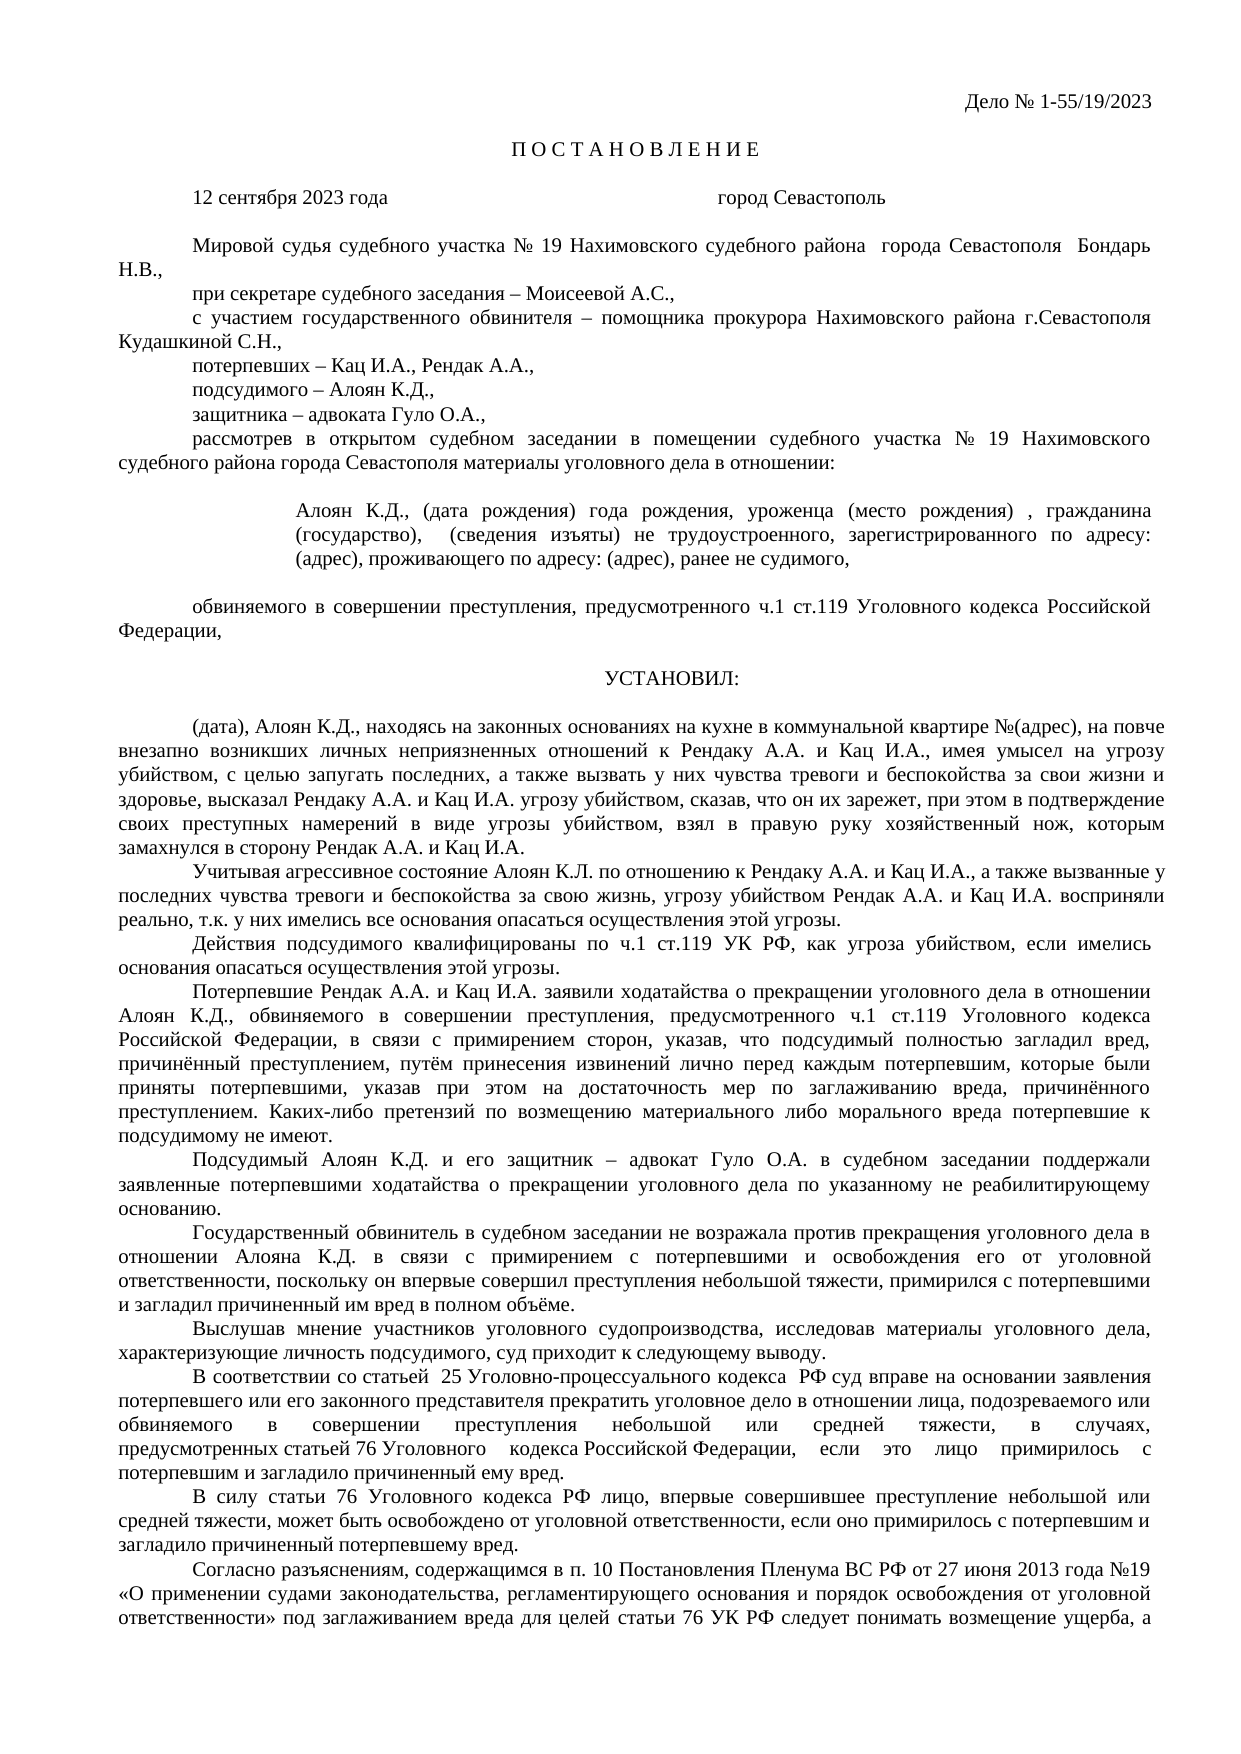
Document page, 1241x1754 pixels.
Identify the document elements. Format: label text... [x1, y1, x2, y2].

text Действия подсудимого квалифицированы по ч.1 ст.119 УК РФ, как угроза убийством, если имелись основания опасаться осуществления этой угрозы. [118, 931, 1152, 979]
text Подсудимый Алоян К.Д. и его защитник – адвокат Гуло О.А. в судебном заседании поддержали заявленные потерпевшими ходатайства о прекращении уголовного дела по указанному не реабилитирующему основанию. [118, 1147, 1152, 1219]
text рассмотрев в открытом судебном заседании в помещении судебного участка № 19 Нахимовского судебного района города Севастополя материалы уголовного дела в отношении: [118, 426, 1152, 474]
text Алоян К.Д., (дата рождения) года рождения, уроженца (место рождения) , гражданина (государство), (сведения изъяты) не трудоустроенного, зарегистрированного по адресу: (адрес), проживающего по адресу: (адрес), ранее не судимого, [295, 498, 1152, 570]
text Государственный обвинитель в судебном заседании не возражала против прекращения уголовного дела в отношении Алояна К.Д. в связи с примирением с потерпевшими и освобождения его от уголовной ответственности, поскольку он впервые совершил преступления небольшой тяжести, примирился с потерпевшими и загладил причиненный им вред в полном объёме. [118, 1219, 1152, 1316]
text при секретаре судебного заседания – Моисеевой А.С., [118, 281, 1152, 305]
text УСТАНОВИЛ: [118, 666, 1152, 690]
text с участием государственного обвинителя – помощника прокурора Нахимовского района г.Севастополя Кудашкиной С.Н., [118, 305, 1152, 353]
text В силу статьи 76 Уголовного кодекса РФ лицо, впервые совершившее преступление небольшой или средней тяжести, может быть освобождено от уголовной ответственности, если оно примирилось с потерпевшим и загладило причиненный потерпевшему вред. [118, 1484, 1152, 1556]
text подсудимого – Алоян К.Д., [118, 377, 1152, 401]
text защитника – адвоката Гуло О.А., [118, 401, 1152, 426]
text (дата), Алоян К.Д., находясь на законных основаниях на кухне в коммунальной квартире №(адрес), на повче внезапно возникших личных неприязненных отношений к Рендаку А.А. и Кац И.А., имея умысел на угрозу убийством, с целью запугать последних, а также вызвать у них чувства тревоги и беспокойства за свои жизни и здоровье, высказал Рендаку А.А. и Кац И.А. угрозу убийством, сказав, что он их зарежет, при этом в подтверждение своих преступных намерений в виде угрозы убийством, взял в правую руку хозяйственный нож, которым замахнулся в сторону Рендак А.А. и Кац И.А. [118, 714, 1167, 859]
text обвиняемого в совершении преступления, предусмотренного ч.1 ст.119 Уголовного кодекса Российской Федерации, [118, 594, 1152, 642]
text В соответствии со статьей 25 Уголовно-процессуального кодекса РФ суд вправе на основании заявления потерпевшего или его законного представителя прекратить уголовное дело в отношении лица, подозреваемого или обвиняемого в совершении преступления небольшой или средней тяжести, в случаях, предусмотренных статьей 76 Уголовного кодекса Российской Федерации, если это лицо примирилось с потерпевшим и загладило причиненный ему вред. [118, 1364, 1152, 1484]
text 12 сентября 2023 года город Севастополь [118, 185, 1152, 209]
text Потерпевшие Рендак А.А. и Кац И.А. заявили ходатайства о прекращении уголовного дела в отношении Алоян К.Д., обвиняемого в совершении преступления, предусмотренного ч.1 ст.119 Уголовного кодекса Российской Федерации, в связи с примирением сторон, указав, что подсудимый полностью загладил вред, причинённый преступлением, путём принесения извинений лично перед каждым потерпевшим, которые были приняты потерпевшими, указав при этом на достаточность мер по заглаживанию вреда, причинённого преступлением. Каких-либо претензий по возмещению материального либо морального вреда потерпевшие к подсудимому не имеют. [118, 979, 1152, 1147]
text Выслушав мнение участников уголовного судопроизводства, исследовав материалы уголовного дела, характеризующие личность подсудимого, суд приходит к следующему выводу. [118, 1316, 1152, 1364]
text Учитывая агрессивное состояние Алоян К.Л. по отношению к Рендаку А.А. и Кац И.А., а также вызванные у последних чувства тревоги и беспокойства за свою жизнь, угрозу убийством Рендак А.А. и Кац И.А. восприняли реально, т.к. у них имелись все основания опасаться осуществления этой угрозы. [118, 859, 1167, 931]
text потерпевших – Кац И.А., Рендак А.А., [118, 353, 1152, 377]
text П О С Т А Н О В Л Е Н И Е [118, 137, 1152, 161]
text Мировой судья судебного участка № 19 Нахимовского судебного района города Севастополя Бондарь Н.В., [118, 233, 1152, 281]
text Дело № 1-55/19/2023 [782, 89, 1152, 113]
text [118, 1556, 1152, 1629]
